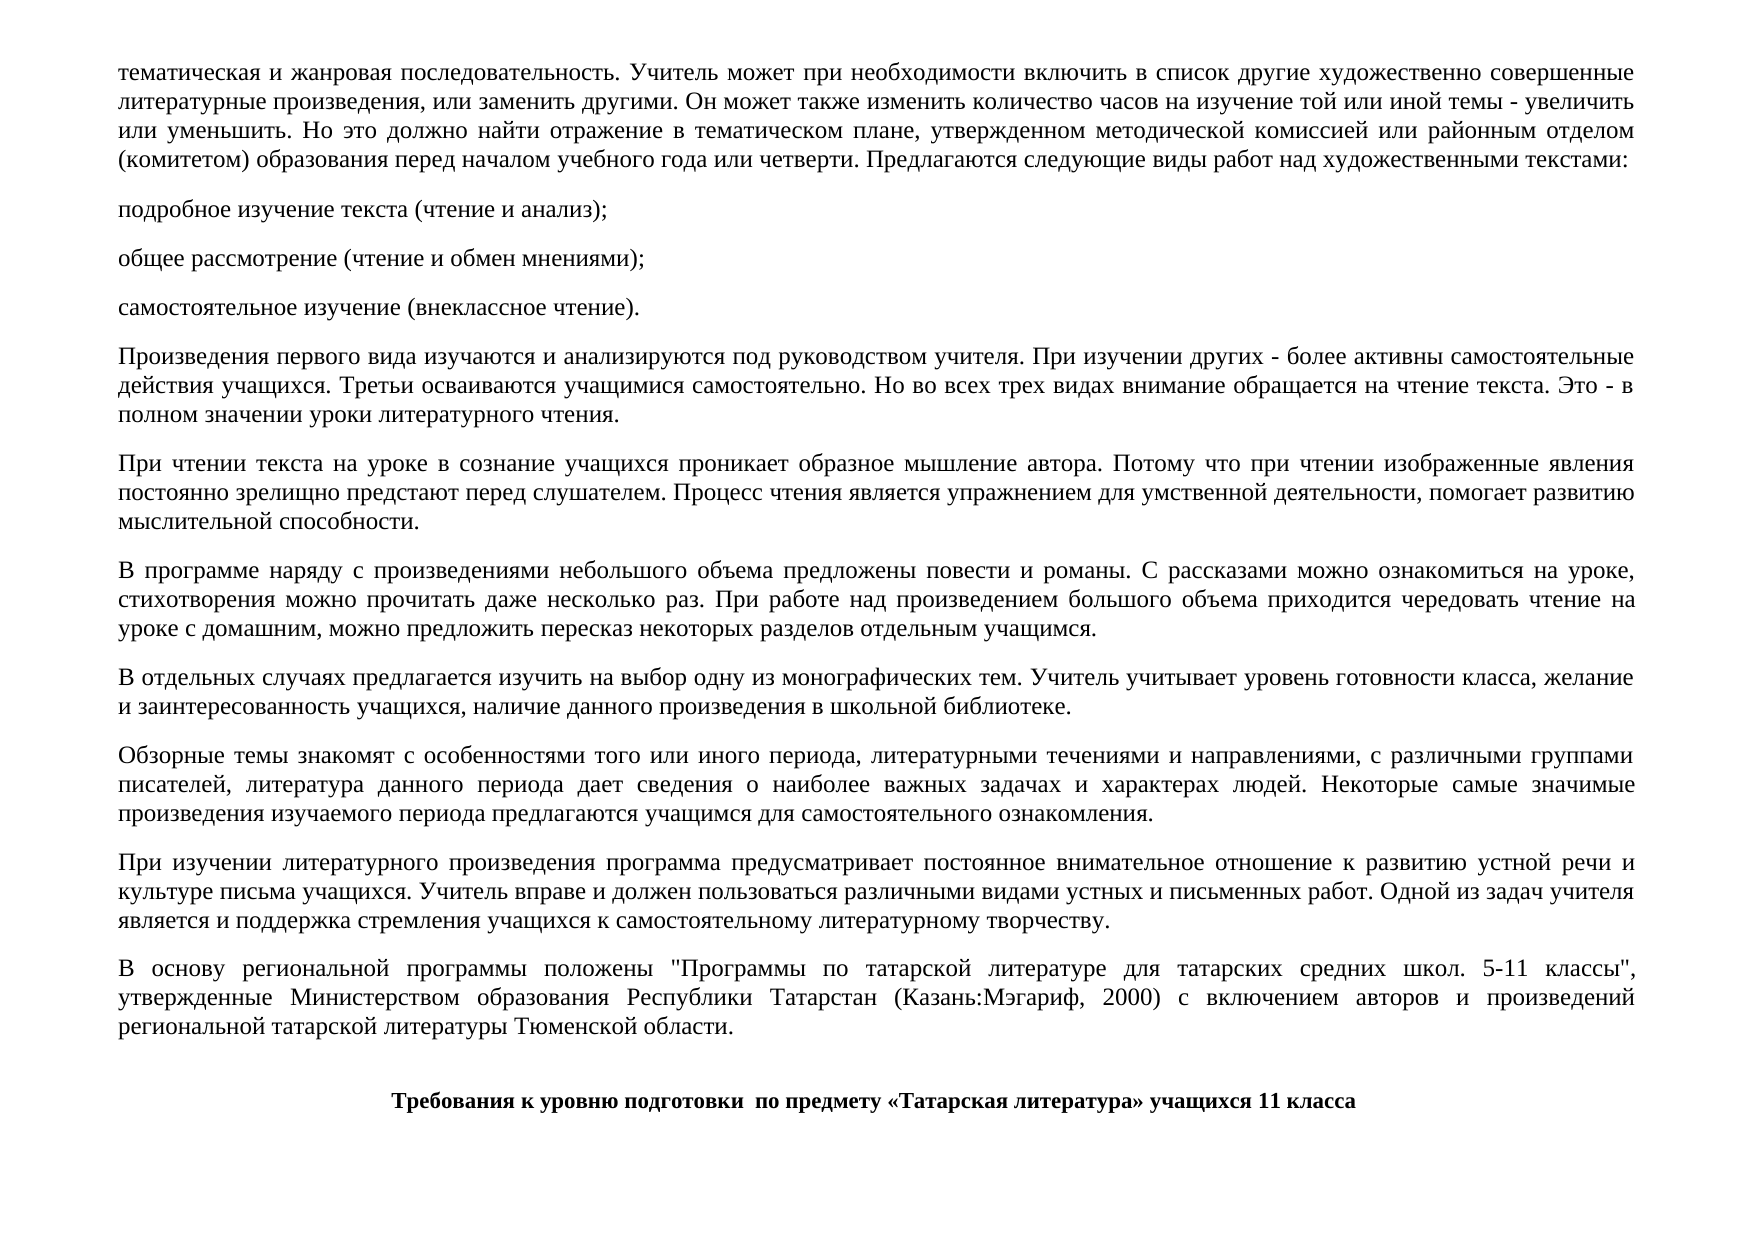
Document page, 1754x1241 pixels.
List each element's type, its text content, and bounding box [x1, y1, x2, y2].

text В отдельных случаях предлагается изучить на выбор одну из монографических тем. Учитель учитывает уровень готовности класса, желание и заинтересованность учащихся, наличие данного произведения в школьной библиотеке. [118, 662, 1636, 720]
text Произведения первого вида изучаются и анализируются под руководством учителя. При изучении других - более активны самостоятельные действия учащихся. Третьи осваиваются учащимися самостоятельно. Но во всех трех видах внимание обращается на чтение текста. Это - в полном значении уроки литературного чтения. [118, 341, 1636, 427]
text В основу региональной программы положены "Программы по татарской литературе для татарских средних школ. 5-11 классы", утвержденные Министерством образования Республики Татарстан (Казань:Мэгариф, 2000) с включением авторов и произведений региональной татарской литературы Тюменской области. [118, 953, 1636, 1039]
text При изучении литературного произведения программа предусматривает постоянное внимательное отношение к развитию устной речи и культуре письма учащихся. Учитель вправе и должен пользоваться различными видами устных и письменных работ. Одной из задач учителя является и поддержка стремления учащихся к самостоятельному литературному творчеству. [118, 847, 1636, 933]
text В программе наряду с произведениями небольшого объема предложены повести и романы. С рассказами можно ознакомиться на уроке, стихотворения можно прочитать даже несколько раз. При работе над произведением большого объема приходится чередовать чтение на уроке с домашним, можно предложить пересказ некоторых разделов отдельным учащимся. [118, 555, 1636, 641]
text При чтении текста на уроке в сознание учащихся проникает образное мышление автора. Потому что при чтении изображенные явления постоянно зрелищно предстают перед слушателем. Процесс чтения является упражнением для умственной деятельности, помогает развитию мыслительной способности. [118, 448, 1636, 534]
text подробное изучение текста (чтение и анализ); общее рассмотрение (чтение и обмен мнениями); самостоятельное изучение (внеклассное чтение). [118, 194, 647, 321]
text Обзорные темы знакомят с особенностями того или иного периода, литературными течениями и направлениями, с различными группами писателей, литература данного периода дает сведения о наиболее важных задачах и характерах людей. Некоторые самые значимые произведения изучаемого периода предлагаются учащимся для самостоятельного ознакомления. [118, 740, 1636, 826]
text тематическая и жанровая последовательность. Учитель может при необходимости включить в список другие художественно совершенные литературные произведения, или заменить другими. Он может также изменить количество часов на изучение той или иной темы - увеличить или уменьшить. Но это должно найти отражение в тематическом плане, утвержденном методической комиссией или районным отделом (комитетом) образования перед началом учебного года или четверти. Предлагаются следующие виды работ над художественными текстами: [118, 57, 1636, 172]
text Требования к уровню подготовки по предмету «Татарская литература» учащихся 11 класса [391, 1088, 1723, 1114]
